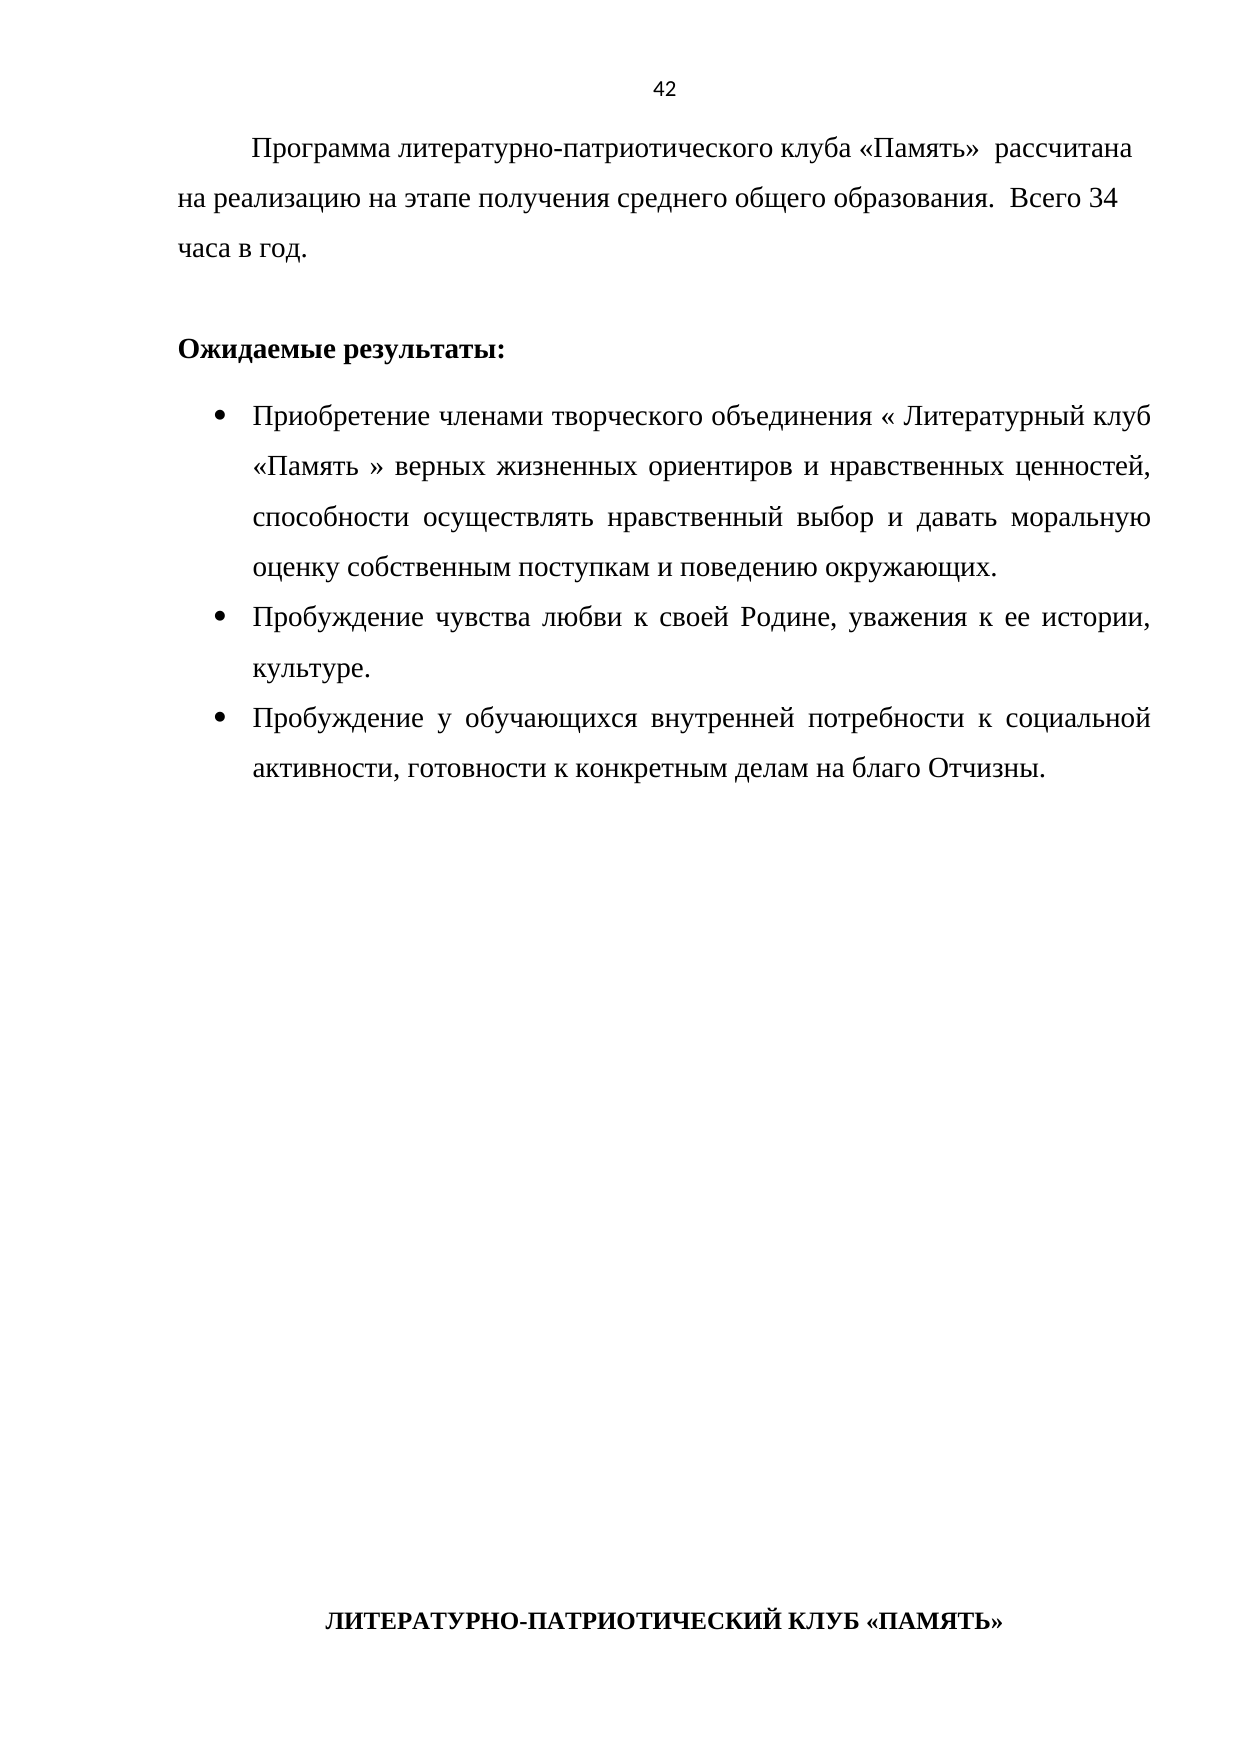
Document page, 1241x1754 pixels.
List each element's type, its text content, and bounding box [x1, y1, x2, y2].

list Пробуждение у обучающихся внутренней потребности к социальной активности, готовности к конкретным делам на благо Отчизны. [215, 700, 1152, 784]
text Программа литературно-патриотического клуба «Память» рассчитана на реализацию на этапе получения среднего общего образования. Всего 34 часа в год. [177, 130, 1152, 264]
list Пробуждение чувства любви к своей Родине, уважения к ее истории, культуре. [215, 599, 1152, 683]
text ЛИТЕРАТУРНО-ПАТРИОТИЧЕСКИЙ КЛУБ «ПАМЯТЬ» [177, 1606, 1152, 1635]
text Ожидаемые результаты: [177, 331, 1152, 364]
list Приобретение членами творческого объединения « Литературный клуб «Память » верных жизненных ориентиров и нравственных ценностей, способности осуществлять нравственный выбор и давать моральную оценку собственным поступкам и поведению окружающих. [215, 398, 1152, 583]
